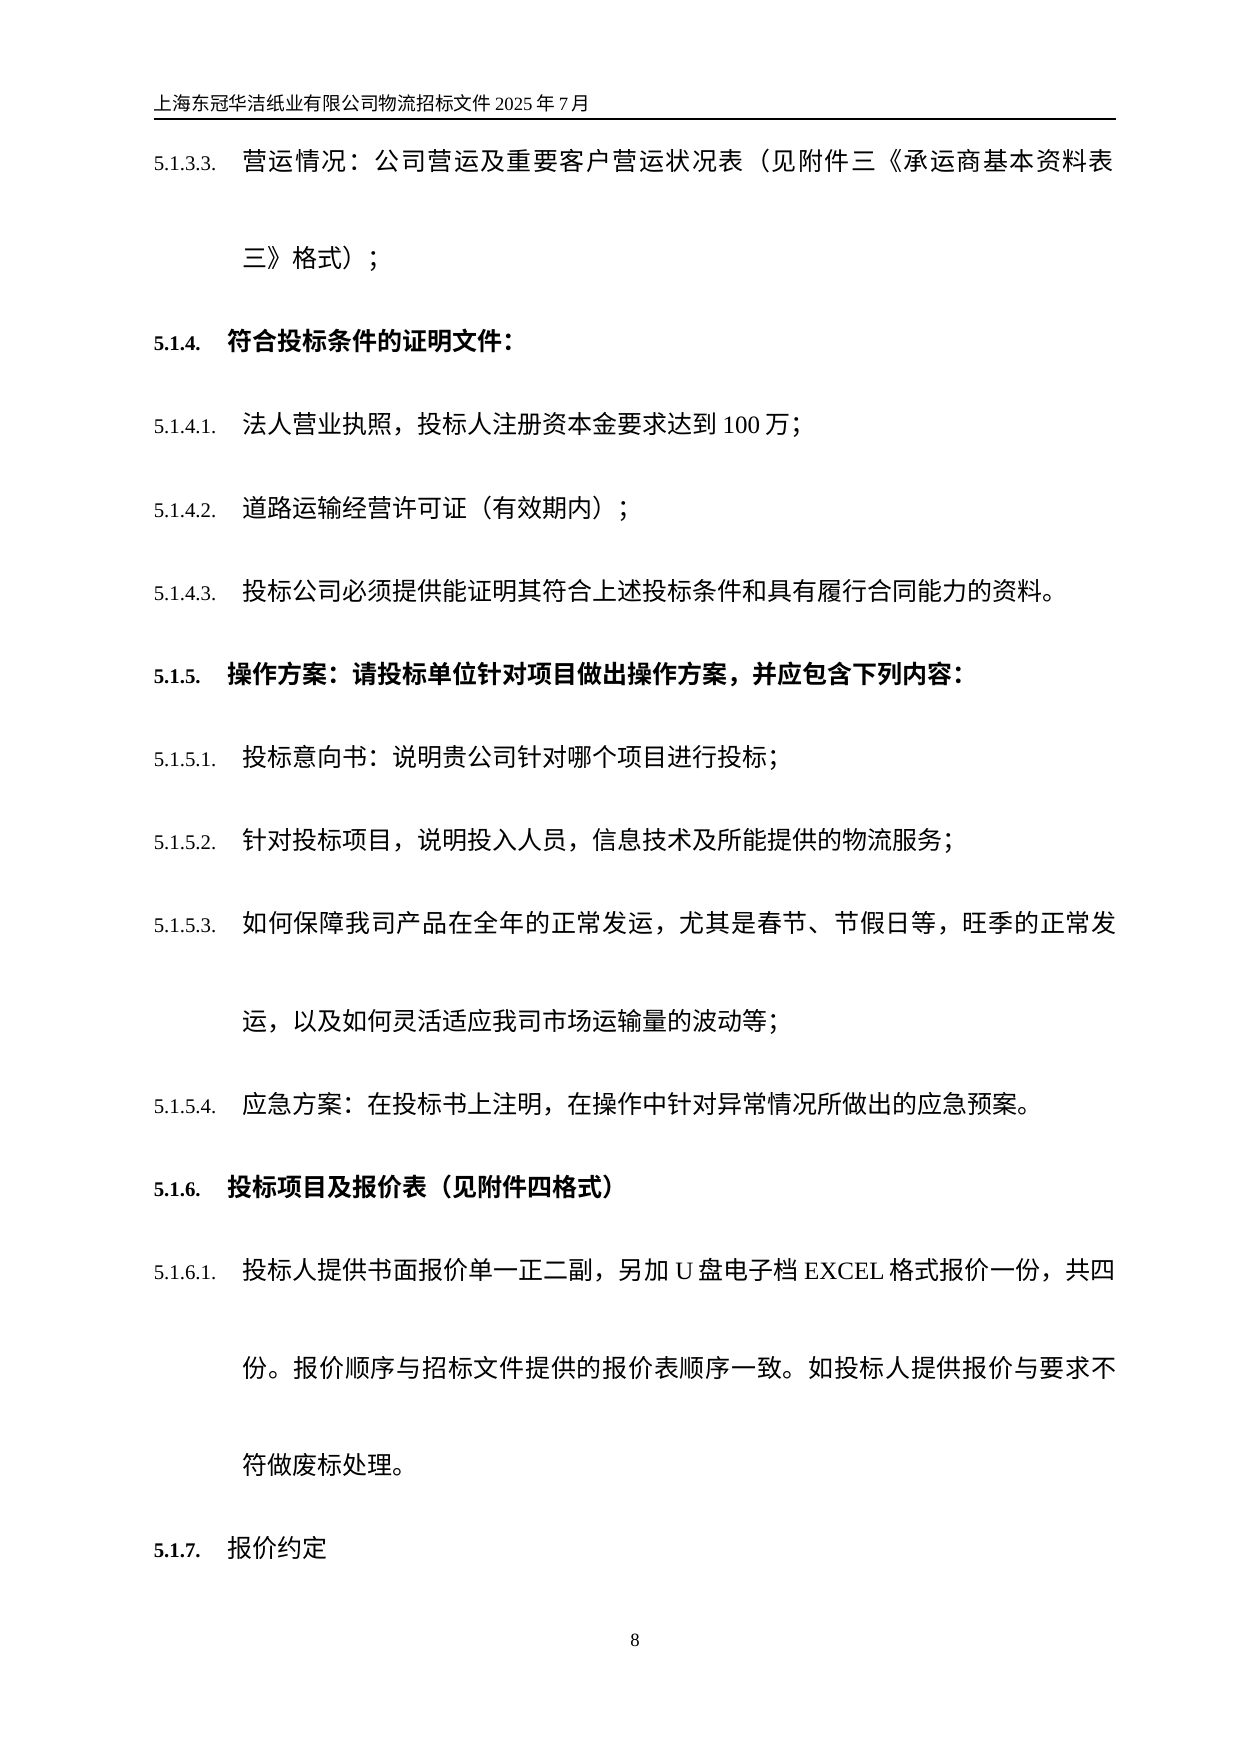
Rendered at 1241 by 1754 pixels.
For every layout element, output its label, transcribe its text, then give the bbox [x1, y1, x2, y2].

list 针对投标项目，说明投入人员，信息技术及所能提供的物流服务； [153, 806, 1116, 871]
list 投标公司必须提供能证明其符合上述投标条件和具有履行合同能力的资料。 [153, 557, 1116, 622]
list 投标人提供书面报价单一正二副，另加U盘电子档EXCEL格式报价一份，共四份。报价顺序与招标文件提供的报价表顺序一致。如投标人提供报价与要求不符做废标处理。 [153, 1236, 1116, 1496]
list 应急方案：在投标书上注明，在操作中针对异常情况所做出的应急预案。 [153, 1070, 1116, 1135]
list 营运情况：公司营运及重要客户营运状况表（见附件三《承运商基本资料表三》格式）； [153, 127, 1116, 289]
list 投标意向书：说明贵公司针对哪个项目进行投标； [153, 723, 1116, 788]
list 操作方案：请投标单位针对项目做出操作方案，并应包含下列内容： [153, 640, 1116, 705]
list 如何保障我司产品在全年的正常发运，尤其是春节、节假日等，旺季的正常发运，以及如何灵活适应我司市场运输量的波动等； [153, 889, 1116, 1052]
list 符合投标条件的证明文件： [153, 307, 1116, 372]
list 道路运输经营许可证（有效期内）； [153, 474, 1116, 539]
list 投标项目及报价表（见附件四格式） [153, 1153, 1116, 1218]
list 法人营业执照，投标人注册资本金要求达到100万； [153, 391, 1116, 456]
list 报价约定 [153, 1514, 1116, 1579]
